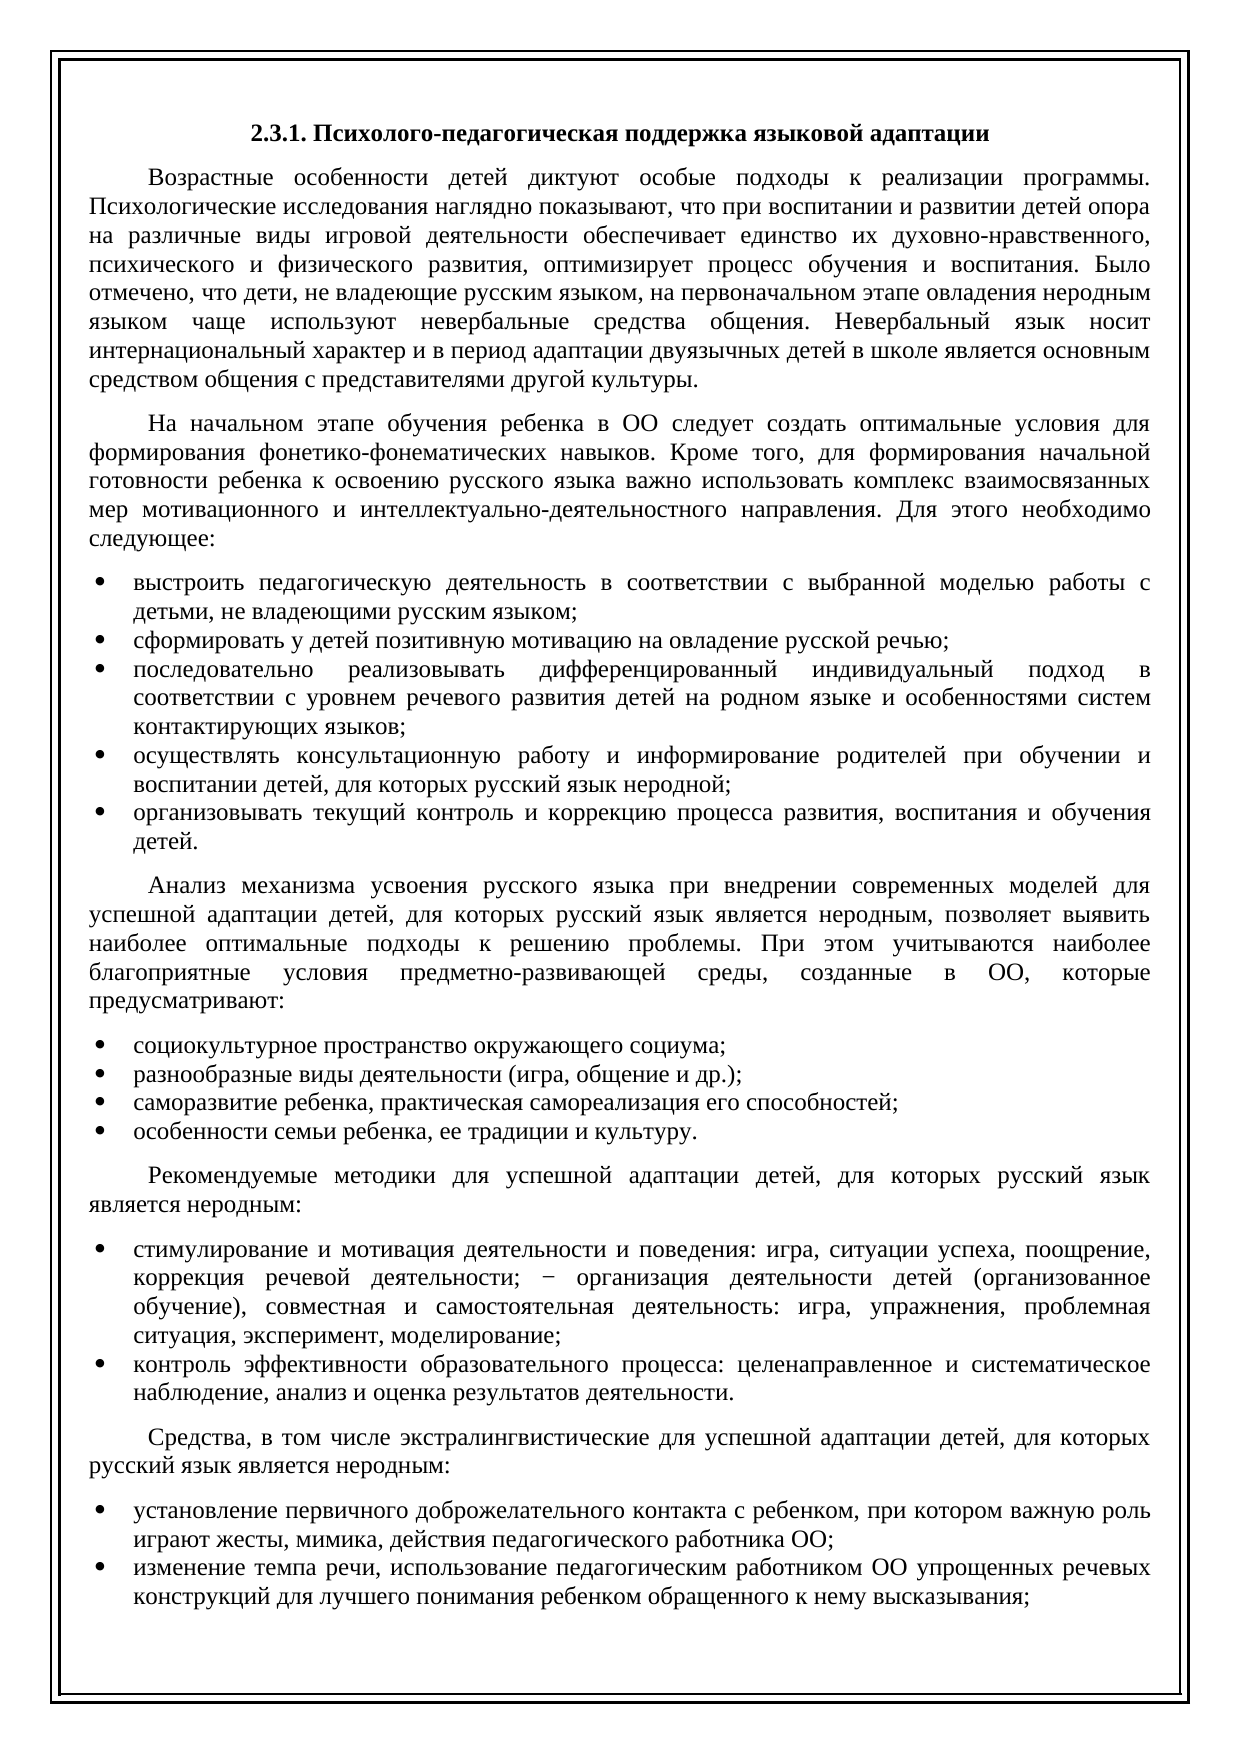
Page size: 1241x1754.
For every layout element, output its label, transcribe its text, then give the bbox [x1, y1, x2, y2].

list сформировать у детей позитивную мотивацию на овладение русской речью; [96, 625, 1152, 654]
list стимулирование и мотивация деятельности и поведения: игра, ситуации успеха, поощрение, коррекция речевой деятельности; − организация деятельности детей (организованное обучение), совместная и самостоятельная деятельность: игра, упражнения, проблемная ситуация, эксперимент, моделирование; [96, 1234, 1152, 1349]
text Анализ механизма усвоения русского языка при внедрении современных моделей для успешной адаптации детей, для которых русский язык является неродным, позволяет выявить наиболее оптимальные подходы к решению проблемы. При этом учитываются наиболее благоприятные условия предметно-развивающей среды, созданные в ОО, которые предусматривают: [89, 871, 1152, 1014]
list саморазвитие ребенка, практическая самореализация его способностей; [96, 1087, 1152, 1116]
list осуществлять консультационную работу и информирование родителей при обучении и воспитании детей, для которых русский язык неродной; [96, 740, 1152, 797]
list выстроить педагогическую деятельность в соответствии с выбранной моделью работы с детьми, не владеющими русским языком; [96, 567, 1152, 625]
text Средства, в том числе экстралингвистические для успешной адаптации детей, для которых русский язык является неродным: [89, 1422, 1152, 1479]
text 2.3.1. Психолого-педагогическая поддержка языковой адаптации [89, 118, 1152, 147]
text На начальном этапе обучения ребенка в ОО следует создать оптимальные условия для формирования фонетико-фонематических навыков. Кроме того, для формирования начальной готовности ребенка к освоению русского языка важно использовать комплекс взаимосвязанных мер мотивационного и интеллектуально-деятельностного направления. Для этого необходимо следующее: [89, 408, 1152, 552]
text Рекомендуемые методики для успешной адаптации детей, для которых русский язык является неродным: [89, 1161, 1152, 1218]
list разнообразные виды деятельности (игра, общение и др.); [96, 1059, 1152, 1087]
list изменение темпа речи, использование педагогическим работником ОО упрощенных речевых конструкций для лучшего понимания ребенком обращенного к нему высказывания; [96, 1552, 1152, 1610]
list установление первичного доброжелательного контакта с ребенком, при котором важную роль играют жесты, мимика, действия педагогического работника ОО; [96, 1495, 1152, 1552]
list организовывать текущий контроль и коррекцию процесса развития, воспитания и обучения детей. [96, 797, 1152, 855]
text Возрастные особенности детей диктуют особые подходы к реализации программы. Психологические исследования наглядно показывают, что при воспитании и развитии детей опора на различные виды игровой деятельности обеспечивает единство их духовно-нравственного, психического и физического развития, оптимизирует процесс обучения и воспитания. Было отмечено, что дети, не владеющие русским языком, на первоначальном этапе овладения неродным языком чаще используют невербальные средства общения. Невербальный язык носит интернациональный характер и в период адаптации двуязычных детей в школе является основным средством общения с представителями другой культуры. [89, 162, 1152, 392]
list последовательно реализовывать дифференцированный индивидуальный подход в соответствии с уровнем речевого развития детей на родном языке и особенностями систем контактирующих языков; [96, 654, 1152, 740]
list контроль эффективности образовательного процесса: целенаправленное и систематическое наблюдение, анализ и оценка результатов деятельности. [96, 1349, 1152, 1406]
list социокультурное пространство окружающего социума; [96, 1030, 1152, 1059]
list особенности семьи ребенка, ее традиции и культуру. [96, 1116, 1152, 1145]
